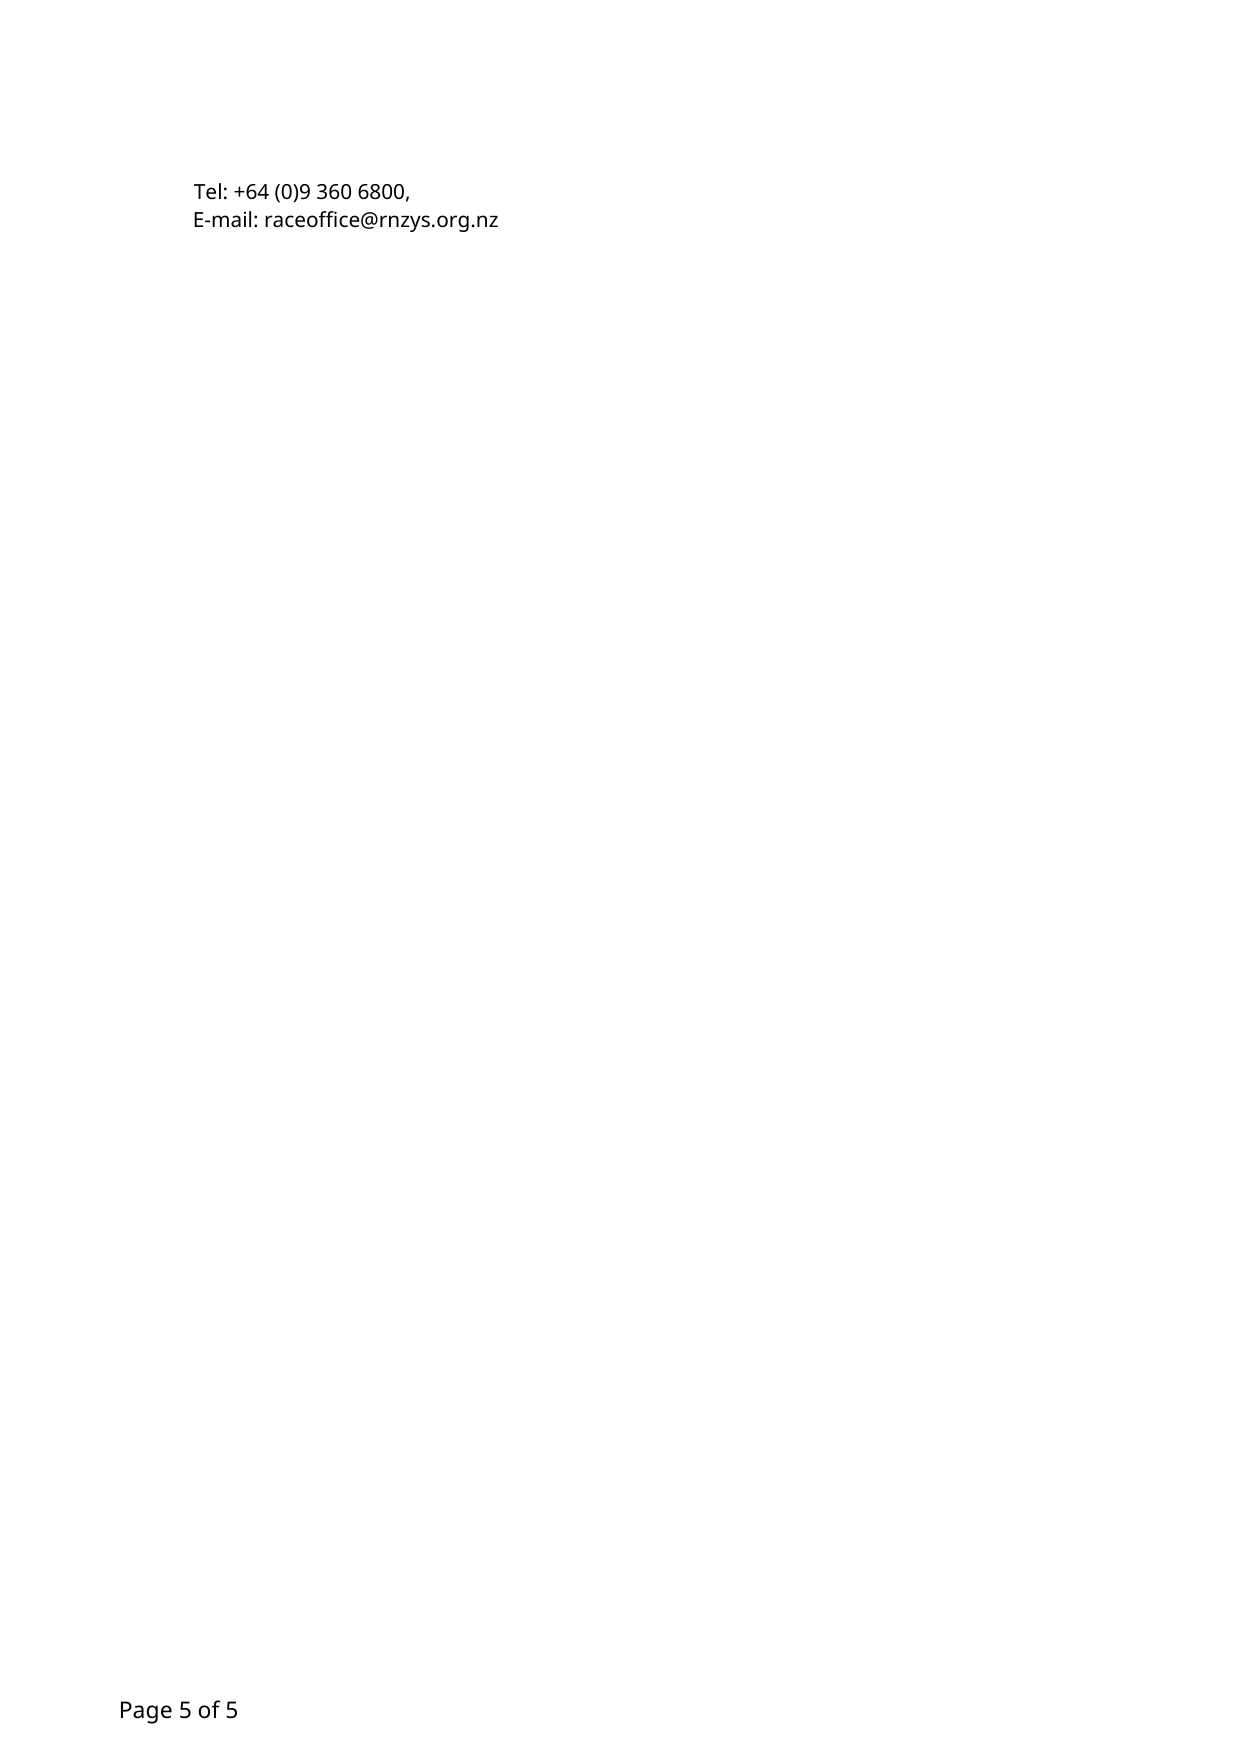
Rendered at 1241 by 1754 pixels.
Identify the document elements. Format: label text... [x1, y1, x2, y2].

text Tel: +64 (0)9 360 6800, E-mail: raceoffice@rnzys.org.nz [193, 177, 1121, 234]
